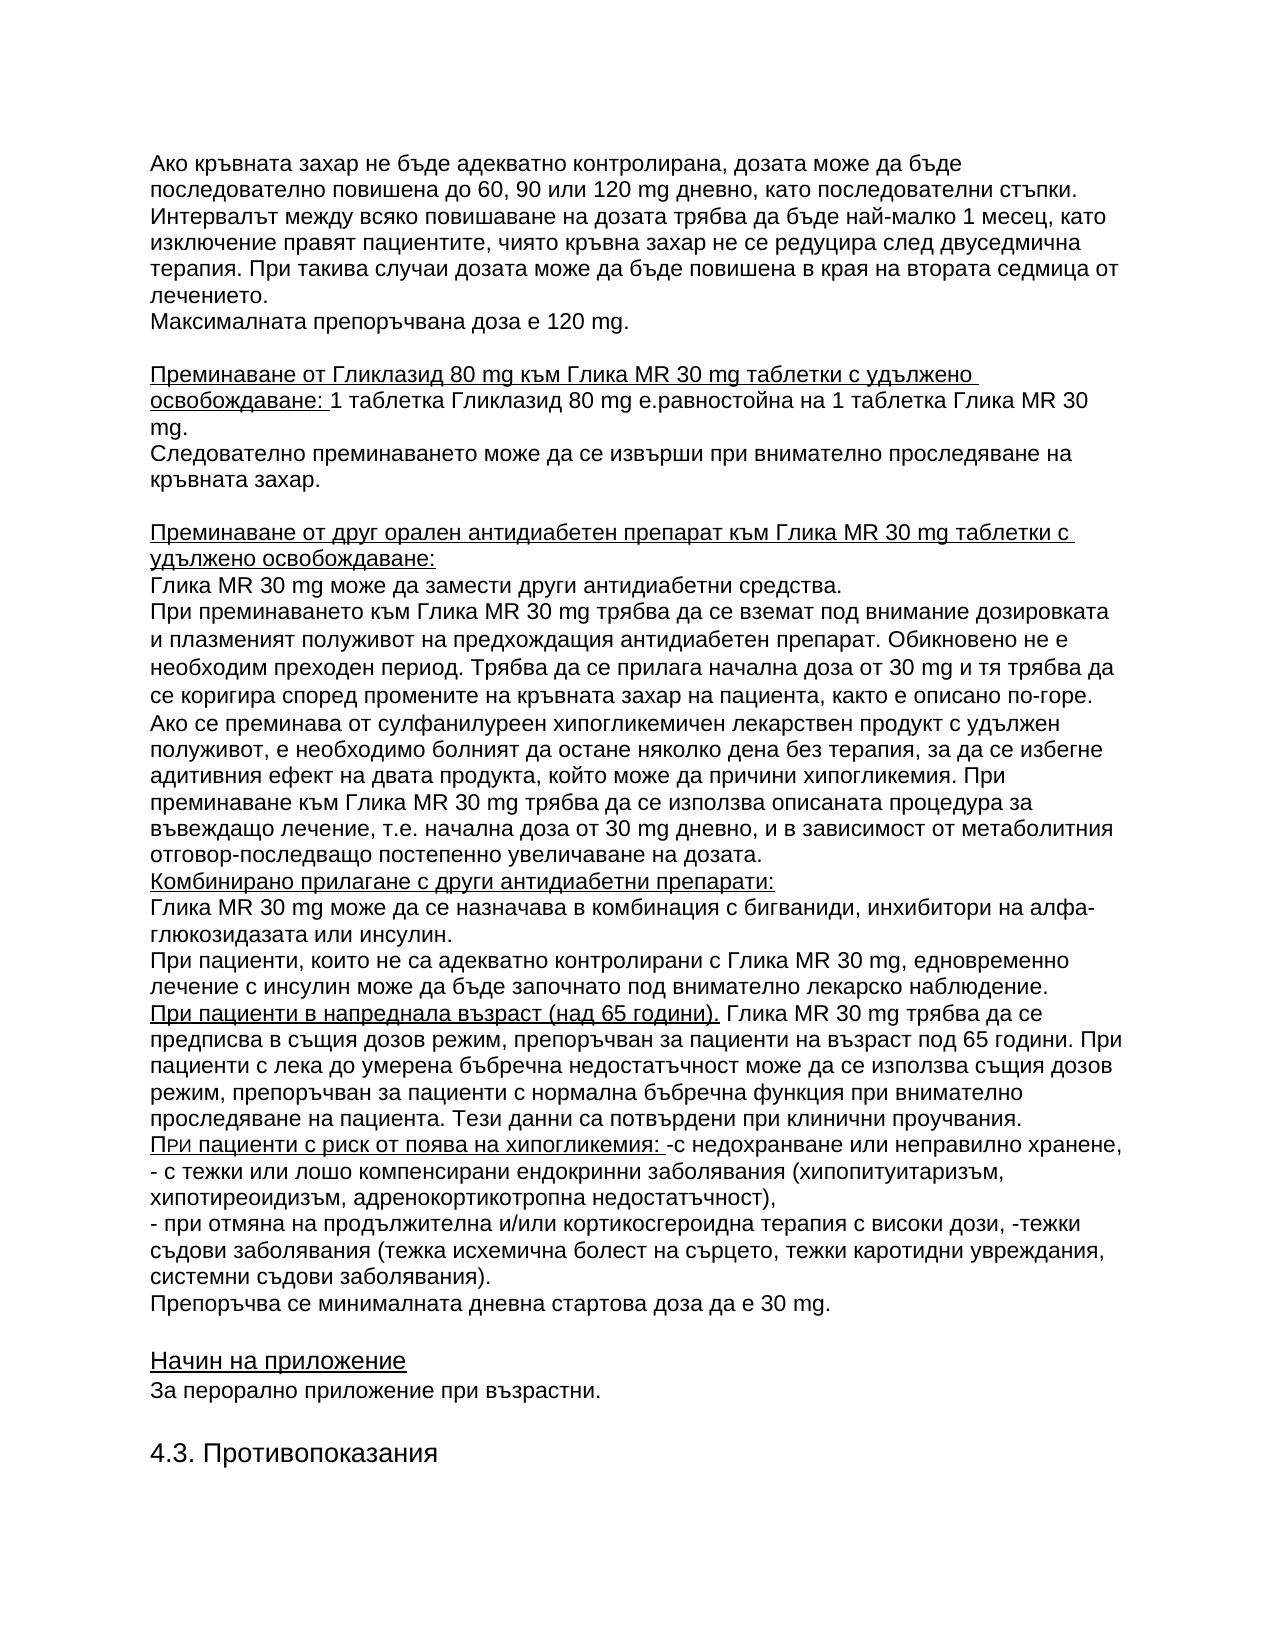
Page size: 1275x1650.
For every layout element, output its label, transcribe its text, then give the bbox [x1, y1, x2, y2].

text Препоръчва се минималната дневна стартова доза да е 30 mg. [150, 1289, 1125, 1316]
text Глика MR 30 mg може да замести други антидиабетни средства. [150, 572, 1125, 598]
text Следователно преминаването може да се извърши при внимателно проследяване на кръвната захар. [150, 440, 1125, 493]
text Ако кръвната захар не бъде адекватно контролирана, дозата може да бъде последователно повишена до 60, 90 или 120 mg дневно, като последователни стъпки. Интервалът между всяко повишаване на дозата трябва да бъде най-малко 1 месец, като изключение правят пациентите, чиято кръвна захар не се редуцира след двуседмична терапия. При такива случаи дозата може да бъде повишена в края на втората седмица от лечението. [150, 150, 1125, 308]
text При преминаването към Глика MR 30 mg трябва да се вземат под внимание дозировката и плазменият полуживот на предхождащия антидиабетен препарат. Обикновено не е необходим преходен период. Трябва да се прилага начална доза от 30 mg и тя трябва да се коригира според промените на кръвната захар на пациента, както е описано по-горе. [150, 598, 1125, 708]
text Глика MR 30 mg може да се назначава в комбинация с бигваниди, инхибитори на алфа- глюкозидазата или инсулин. [150, 894, 1125, 947]
text При пациенти в напреднала възраст (над 65 години). Глика MR 30 mg трябва да се предписва в същия дозов режим, препоръчван за пациенти на възраст под 65 години. При пациенти с лека до умерена бъбречна недостатъчност може да се използва същия дозов режим, препоръчван за пациенти с нормална бъбречна функция при внимателно проследяване на пациента. Тези данни са потвърдени при клинични проучвания. [150, 999, 1125, 1131]
text Комбинирано прилагане с други антидиабетни препарати: [150, 868, 1125, 894]
text При пациенти с риск от поява на хипогликемия: -с недохранване или неправилно хранене, - с тежки или лошо компенсирани ендокринни заболявания (хипопитуитаризъм, хипотиреоидизъм, адренокортикотропна недостатъчност), [150, 1131, 1125, 1210]
subtitle Начин на приложение [150, 1346, 1125, 1375]
subtitle 4.3. Противопоказания [150, 1437, 1125, 1469]
text За перорално приложение при възрастни. [150, 1377, 1125, 1404]
text При пациенти, които не са адекватно контролирани с Глика MR 30 mg, едновременно лечение с инсулин може да бъде започнато под внимателно лекарско наблюдение. [150, 947, 1125, 999]
text Максималната препоръчвана доза е 120 mg. [150, 308, 1125, 334]
text Преминаване от друг орален антидиабетен препарат към Глика MR 30 mg таблетки с удължено освобождаване: [150, 519, 1125, 572]
text Ако се преминава от сулфанилуреен хипогликемичен лекарствен продукт с удължен полуживот, е необходимо болният да остане няколко дена без терапия, за да се избегне адитивния ефект на двата продукта, който може да причини хипогликемия. При преминаване към Глика MR 30 mg трябва да се използва описаната процедура за въвеждащо лечение, т.е. начална доза от 30 mg дневно, и в зависимост от метаболитния отговор-последващо постепенно увеличаване на дозата. [150, 710, 1125, 868]
text - при отмяна на продължителна и/или кортикосгероидна терапия с високи дози, -тежки съдови заболявания (тежка исхемична болест на сърцето, тежки каротидни увреждания, системни съдови заболявания). [150, 1210, 1125, 1289]
text Преминаване от Гликлазид 80 mg към Глика MR 30 mg таблетки с удължено освобождаване: 1 таблетка Гликлазид 80 mg е.равностойна на 1 таблетка Глика MR 30 mg. [150, 361, 1125, 440]
